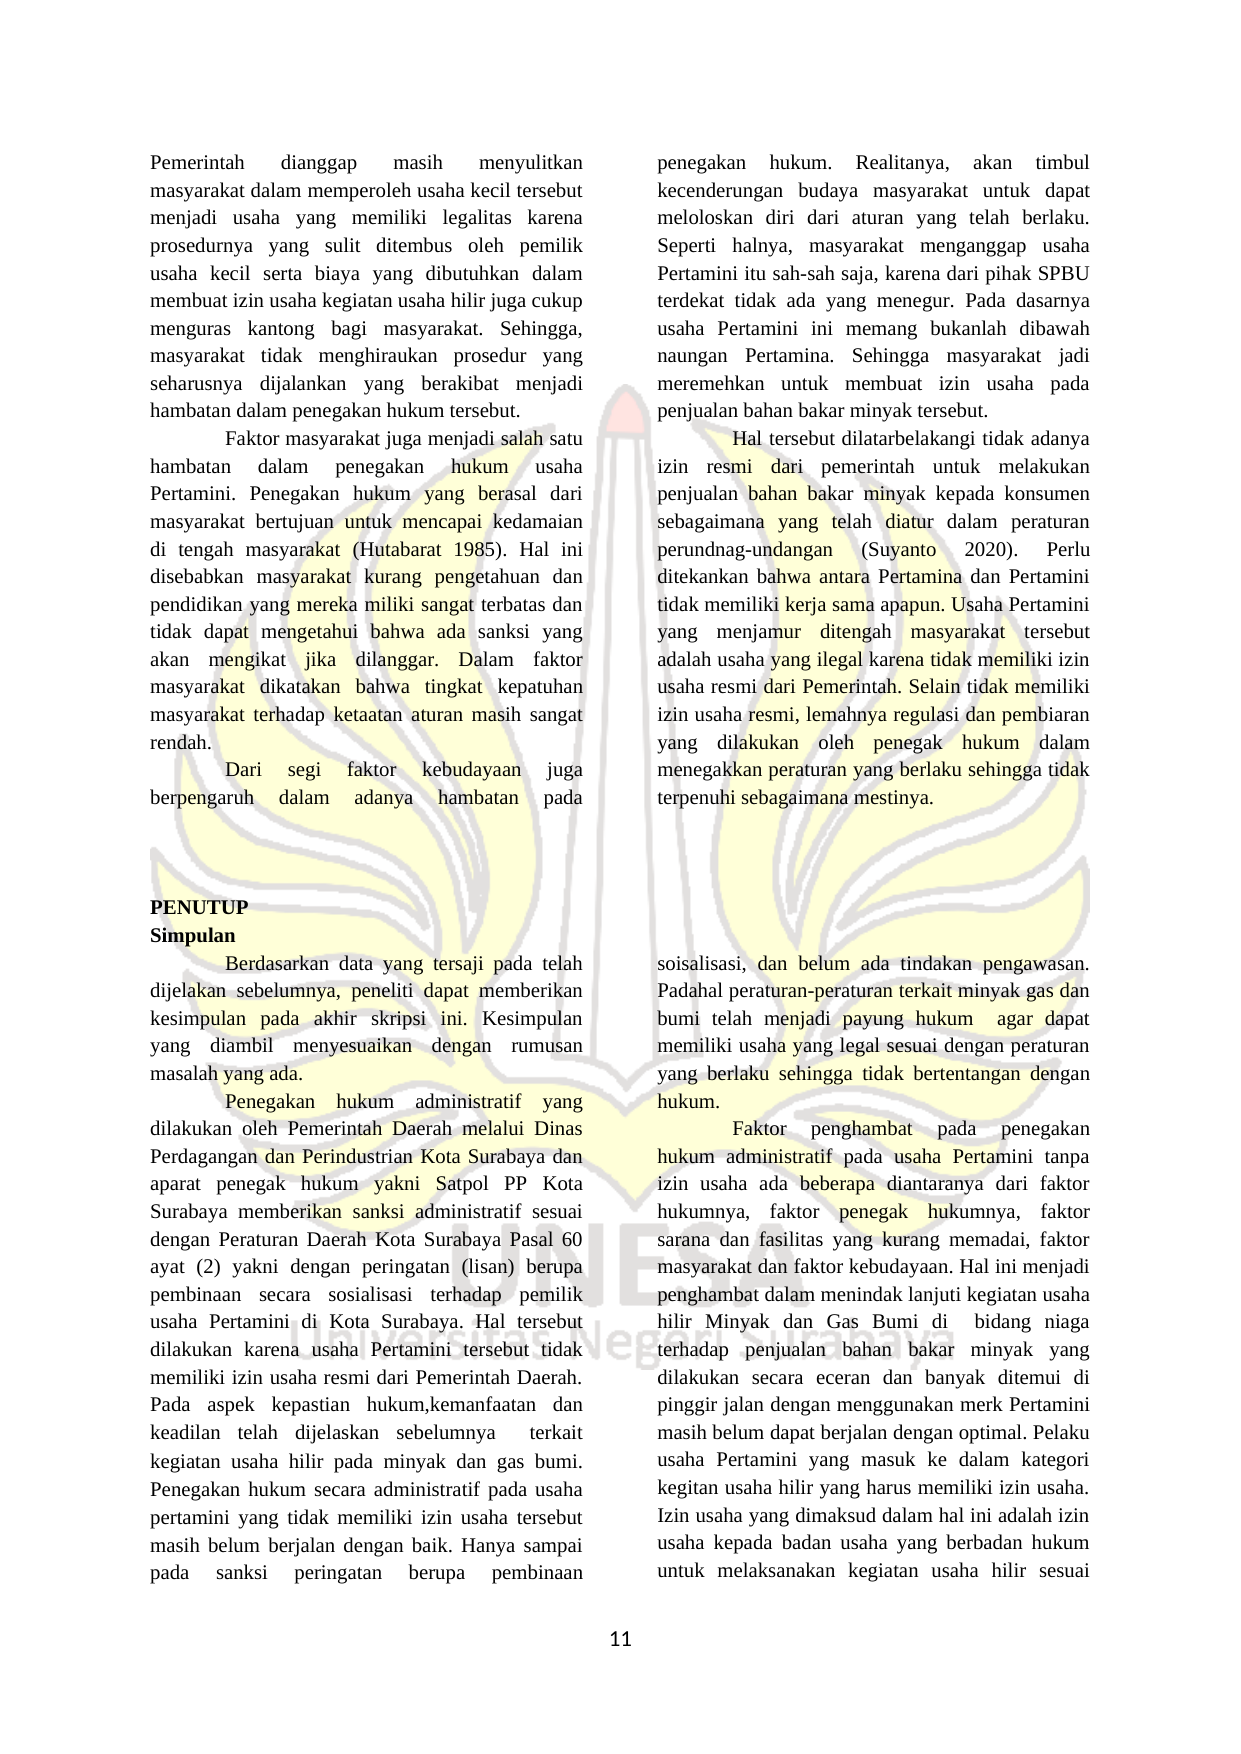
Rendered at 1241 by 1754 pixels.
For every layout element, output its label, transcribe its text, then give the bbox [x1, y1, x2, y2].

text Hal tersebut dilatarbelakangi tidak adanya izin resmi dari pemerintah untuk melakukan penjualan bahan bakar minyak kepada konsumen sebagaimana yang telah diatur dalam peraturan perundnag-undangan (Suyanto 2020). Perlu ditekankan bahwa antara Pertamina dan Pertamini tidak memiliki kerja sama apapun. Usaha Pertamini yang menjamur ditengah masyarakat tersebut adalah usaha yang ilegal karena tidak memiliki izin usaha resmi dari Pemerintah. Selain tidak memiliki izin usaha resmi, lemahnya regulasi dan pembiaran yang dilakukan oleh penegak hukum dalam menegakkan peraturan yang berlaku sehingga tidak terpenuhi sebagaimana mestinya. [657, 426, 1090, 809]
text PENUTUP [150, 895, 1090, 919]
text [657, 1116, 1090, 1582]
text Simpulan [150, 923, 1090, 947]
text Penegakan hukum administratif yang dilakukan oleh Pemerintah Daerah melalui Dinas Perdagangan dan Perindustrian Kota Surabaya dan aparat penegak hukum yakni Satpol PP Kota Surabaya memberikan sanksi administratif sesuai dengan Peraturan Daerah Kota Surabaya Pasal 60 ayat (2) yakni dengan peringatan (lisan) berupa pembinaan secara sosialisasi terhadap pemilik usaha Pertamini di Kota Surabaya. Hal tersebut dilakukan karena usaha Pertamini tersebut tidak memiliki izin usaha resmi dari Pemerintah Daerah. Pada aspek kepastian hukum,kemanfaatan dan keadilan telah dijelaskan sebelumnya terkait kegiatan usaha hilir pada minyak dan gas bumi. Penegakan hukum secara administratif pada usaha pertamini yang tidak memiliki izin usaha tersebut masih belum berjalan dengan baik. Hanya sampai pada sanksi peringatan berupa pembinaan soisalisasi, dan belum ada tindakan pengawasan. Padahal peraturan-peraturan terkait minyak gas dan bumi telah menjadi payung hukum agar dapat memiliki usaha yang legal sesuai dengan peraturan yang berlaku sehingga tidak bertentangan dengan hukum. [657, 951, 1090, 1113]
text Faktor masyarakat juga menjadi salah satu hambatan dalam penegakan hukum usaha Pertamini. Penegakan hukum yang berasal dari masyarakat bertujuan untuk mencapai kedamaian di tengah masyarakat (Hutabarat 1985). Hal ini disebabkan masyarakat kurang pengetahuan dan pendidikan yang mereka miliki sangat terbatas dan tidak dapat mengetahui bahwa ada sanksi yang akan mengikat jika dilanggar. Dalam faktor masyarakat dikatakan bahwa tingkat kepatuhan masyarakat terhadap ketaatan aturan masih sangat rendah. [150, 426, 583, 754]
text Berdasarkan data yang tersaji pada telah dijelakan sebelumnya, peneliti dapat memberikan kesimpulan pada akhir skripsi ini. Kesimpulan yang diambil menyesuaikan dengan rumusan masalah yang ada. [150, 951, 583, 1085]
text Dari segi faktor kebudayaan juga berpengaruh dalam adanya hambatan pada penegakan hukum. Realitanya, akan timbul kecenderungan budaya masyarakat untuk dapat meloloskan diri dari aturan yang telah berlaku. Seperti halnya, masyarakat menganggap usaha Pertamini itu sah-sah saja, karena dari pihak SPBU terdekat tidak ada yang menegur. Pada dasarnya usaha Pertamini ini memang bukanlah dibawah naungan Pertamina. Sehingga masyarakat jadi meremehkan untuk membuat izin usaha pada penjualan bahan bakar minyak tersebut. [657, 150, 1090, 422]
text Penegakan hukum administratif yang dilakukan oleh Pemerintah Daerah melalui Dinas Perdagangan dan Perindustrian Kota Surabaya dan aparat penegak hukum yakni Satpol PP Kota Surabaya memberikan sanksi administratif sesuai dengan Peraturan Daerah Kota Surabaya Pasal 60 ayat (2) yakni dengan peringatan (lisan) berupa pembinaan secara sosialisasi terhadap pemilik usaha Pertamini di Kota Surabaya. Hal tersebut dilakukan karena usaha Pertamini tersebut tidak memiliki izin usaha resmi dari Pemerintah Daerah. Pada aspek kepastian hukum,kemanfaatan dan keadilan telah dijelaskan sebelumnya terkait kegiatan usaha hilir pada minyak dan gas bumi. Penegakan hukum secara administratif pada usaha pertamini yang tidak memiliki izin usaha tersebut masih belum berjalan dengan baik. Hanya sampai pada sanksi peringatan berupa pembinaan soisalisasi, dan belum ada tindakan pengawasan. Padahal peraturan-peraturan terkait minyak gas dan bumi telah menjadi payung hukum agar dapat memiliki usaha yang legal sesuai dengan peraturan yang berlaku sehingga tidak bertentangan dengan hukum. [150, 1088, 583, 1584]
